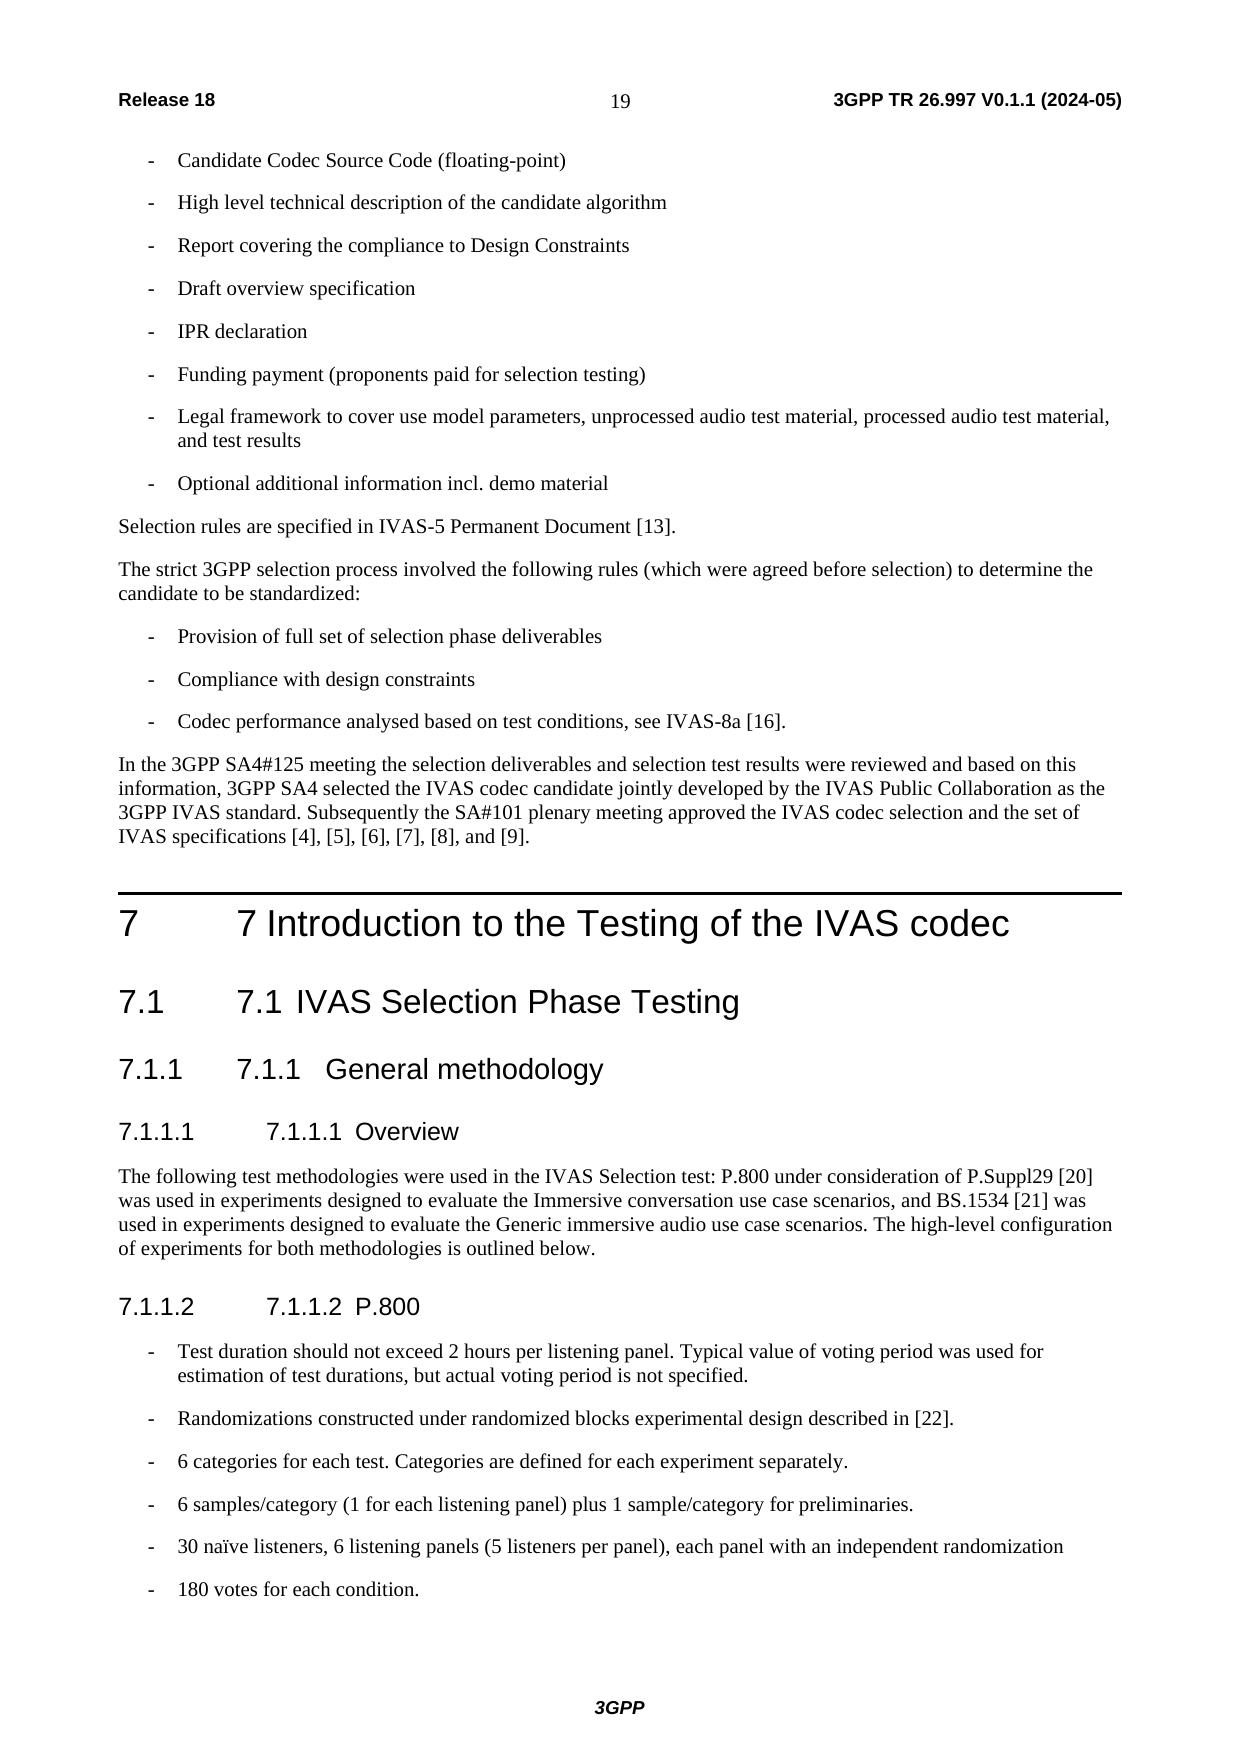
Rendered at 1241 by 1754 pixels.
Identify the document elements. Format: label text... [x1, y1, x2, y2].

subtitle Overview [118, 1117, 1122, 1145]
text - Provision of full set of selection phase deliverables [148, 624, 1122, 648]
text - Legal framework to cover use model parameters, unprocessed audio test material, processed audio test material, and test results [148, 404, 1122, 452]
subtitle IVAS Selection Phase Testing [118, 982, 1122, 1021]
subtitle General methodology [118, 1052, 1122, 1085]
text - 6 samples/category (1 for each listening panel) plus 1 sample/category for preliminaries. [148, 1492, 1122, 1516]
text - Funding payment (proponents paid for selection testing) [148, 362, 1122, 386]
subtitle P.800 [118, 1292, 1122, 1320]
text - High level technical description of the candidate algorithm [148, 190, 1122, 214]
text - Candidate Codec Source Code (floating-point) [148, 147, 1122, 172]
text The strict 3GPP selection process involved the following rules (which were agreed before selection) to determine the candidate to be standardized: [118, 557, 1122, 605]
text In the 3GPP SA4#125 meeting the selection deliverables and selection test results were reviewed and based on this information, 3GPP SA4 selected the IVAS codec candidate jointly developed by the IVAS Public Collaboration as the 3GPP IVAS standard. Subsequently the SA#101 plenary meeting approved the IVAS codec selection and the set of IVAS specifications [4], [5], [6], [7], [8], and [9]. [118, 752, 1122, 848]
text - Codec performance analysed based on test conditions, see IVAS-8a [16]. [148, 709, 1122, 733]
text - 30 naïve listeners, 6 listening panels (5 listeners per panel), each panel with an independent randomization [148, 1534, 1122, 1558]
text - IPR declaration [148, 319, 1122, 343]
subtitle Introduction to the Testing of the IVAS codec [118, 895, 1122, 945]
text - Compliance with design constraints [148, 667, 1122, 691]
text The following test methodologies were used in the IVAS Selection test: P.800 under consideration of P.Suppl29 [20] was used in experiments designed to evaluate the Immersive conversation use case scenarios, and BS.1534 [21] was used in experiments designed to evaluate the Generic immersive audio use case scenarios. The high-level configuration of experiments for both methodologies is outlined below. [118, 1164, 1122, 1260]
text - Report covering the compliance to Design Constraints [148, 233, 1122, 257]
text - Test duration should not exceed 2 hours per listening panel. Typical value of voting period was used for estimation of test durations, but actual voting period is not specified. [148, 1339, 1122, 1387]
text - 6 categories for each test. Categories are defined for each experiment separately. [148, 1449, 1122, 1473]
text - 180 votes for each condition. [148, 1577, 1122, 1601]
text - Randomizations constructed under randomized blocks experimental design described in[22]. [148, 1406, 1122, 1430]
text - Draft overview specification [148, 276, 1122, 300]
text Selection rules are specified in IVAS-5 Permanent Document [13]. [118, 514, 1122, 538]
text - Optional additional information incl. demo material [148, 471, 1122, 495]
